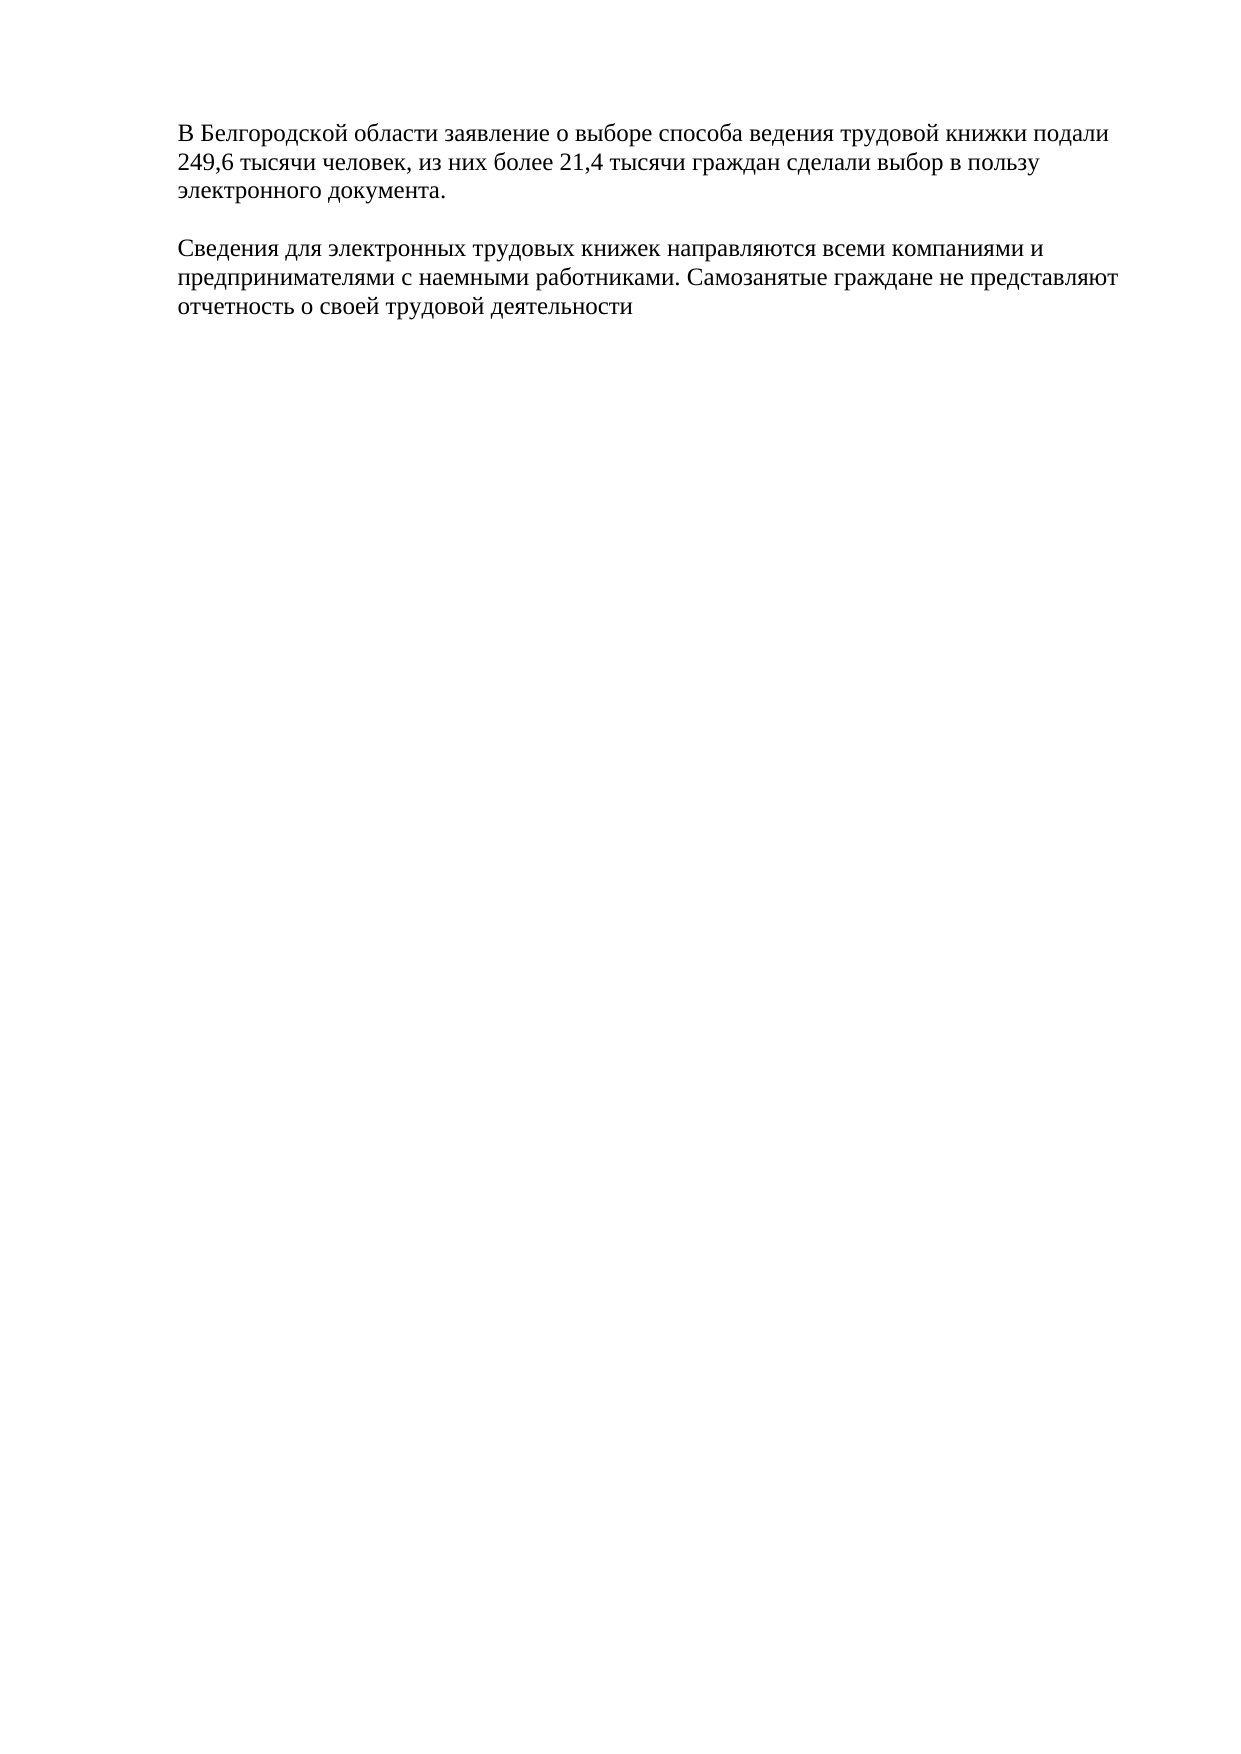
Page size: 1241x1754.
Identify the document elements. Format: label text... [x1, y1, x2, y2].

text Сведения для электронных трудовых книжек направляются всеми компаниями и предпринимателями с наемными работниками. Самозанятые граждане не представляют отчетность о своей трудовой деятельности [177, 233, 1152, 320]
text В Белгородской области заявление о выборе способа ведения трудовой книжки подали 249,6 тысячи человек, из них более 21,4 тысячи граждан сделали выбор в пользу электронного документа. [177, 118, 1152, 204]
